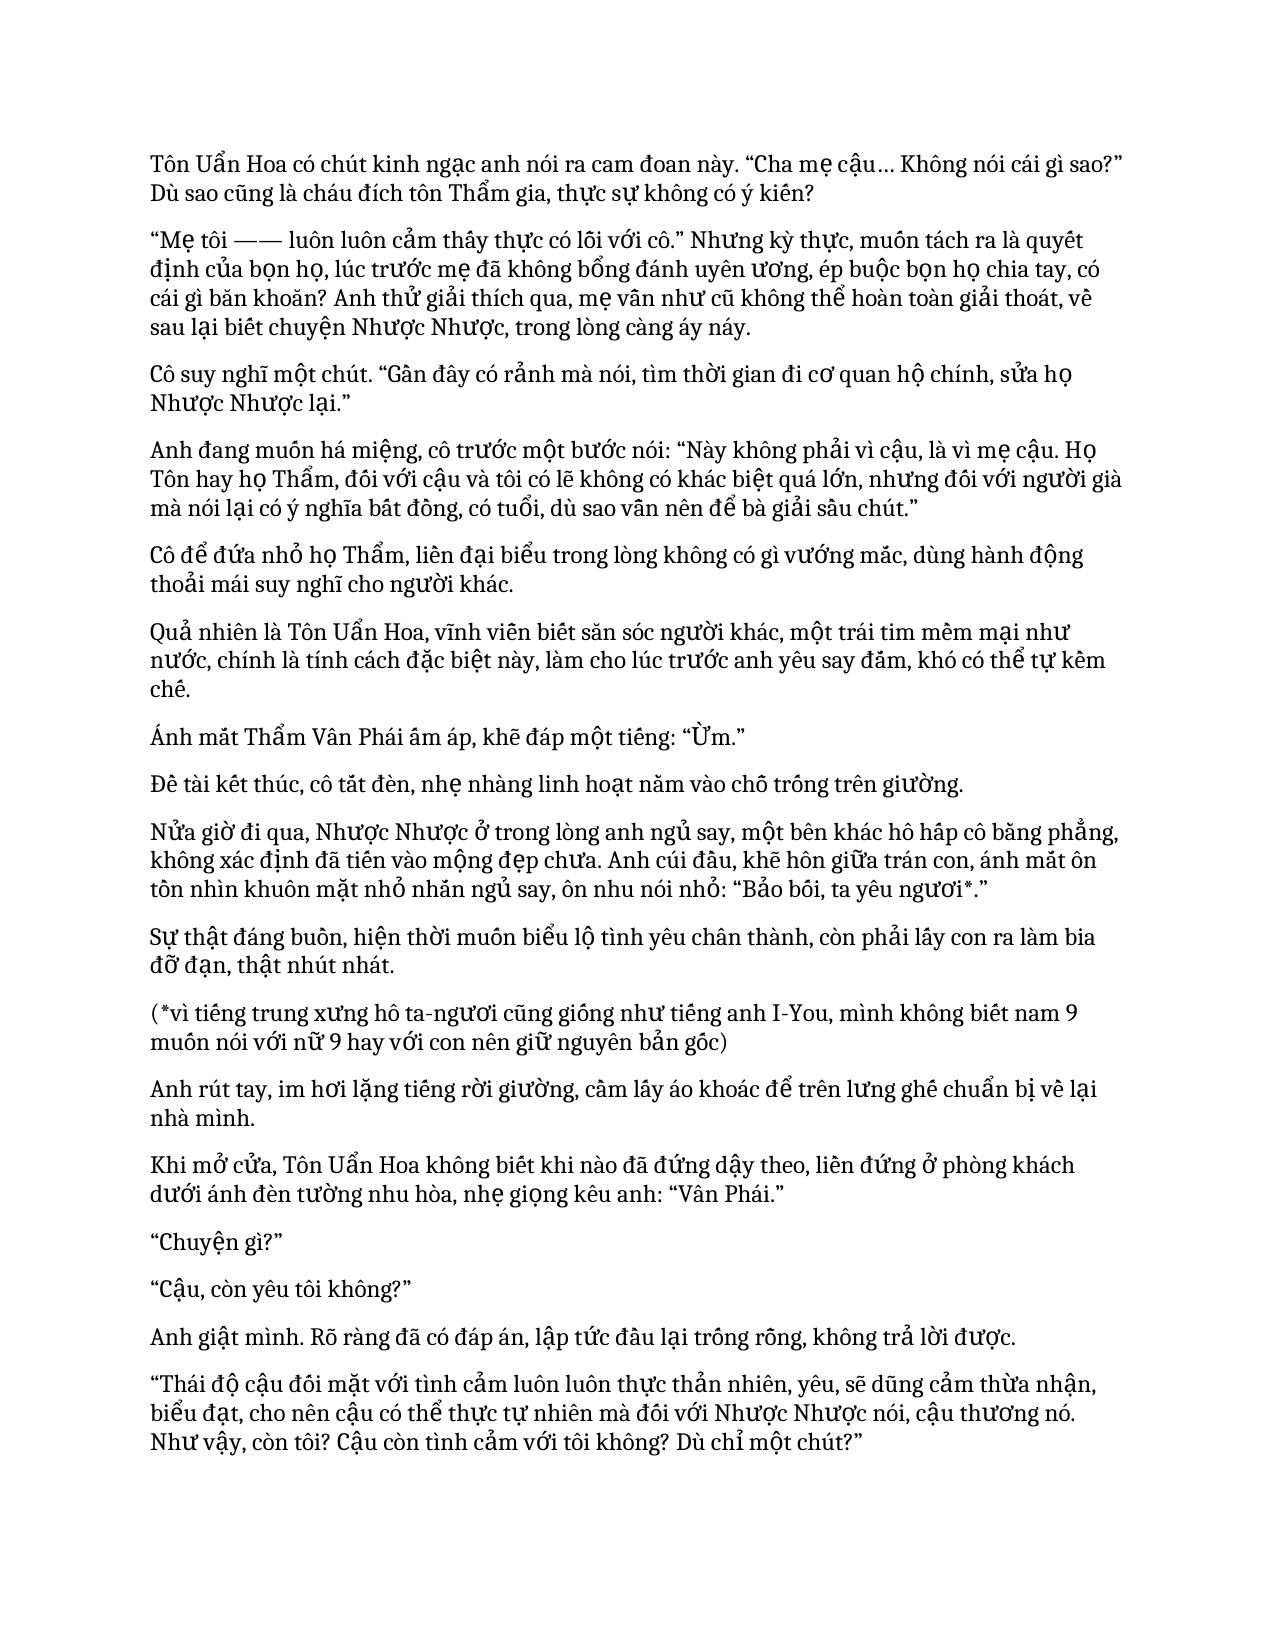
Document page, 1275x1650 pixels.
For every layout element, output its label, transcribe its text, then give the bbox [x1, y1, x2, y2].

text “Chuyện gì?” [150, 1227, 1125, 1256]
text Khi mở cửa, Tôn Uẩn Hoa không biết khi nào đã đứng dậy theo, liền đứng ở phòng khách dưới ánh đèn tường nhu hòa, nhẹ giọng kêu anh: “Vân Phái.” [150, 1151, 1125, 1209]
text Tôn Uẩn Hoa có chút kinh ngạc anh nói ra cam đoan này. “Cha mẹ cậu… Không nói cái gì sao?” Dù sao cũng là cháu đích tôn Thẩm gia, thực sự không có ý kiến? [150, 150, 1125, 207]
text Anh giật mình. Rõ ràng đã có đáp án, lập tức đầu lại trống rỗng, không trả lời được. [150, 1322, 1125, 1351]
text Anh rút tay, im hơi lặng tiếng rời giường, cầm lấy áo khoác để trên lưng ghế chuẩn bị về lại nhà mình. [150, 1075, 1125, 1132]
text Cô suy nghĩ một chút. “Gần đây có rảnh mà nói, tìm thời gian đi cơ quan hộ chính, sửa họ Nhược Nhược lại.” [150, 360, 1125, 417]
text Sự thật đáng buồn, hiện thời muốn biểu lộ tình yêu chân thành, còn phải lấy con ra làm bia đỡ đạn, thật nhút nhát. [150, 922, 1125, 980]
text “Mẹ tôi —— luôn luôn cảm thấy thực có lỗi với cô.” Nhưng kỳ thực, muốn tách ra là quyết định của bọn họ, lúc trước mẹ đã không bổng đánh uyên ương, ép buộc bọn họ chia tay, có cái gì băn khoăn? Anh thử giải thích qua, mẹ vẫn như cũ không thể hoàn toàn giải thoát, về sau lại biết chuyện Nhược Nhược, trong lòng càng áy náy. [150, 226, 1125, 341]
text Anh đang muốn há miệng, cô trước một bước nói: “Này không phải vì cậu, là vì mẹ cậu. Họ Tôn hay họ Thẩm, đối với cậu và tôi có lẽ không có khác biệt quá lớn, nhưng đối với người già mà nói lại có ý nghĩa bất đồng, có tuổi, dù sao vẫn nên để bà giải sầu chút.” [150, 436, 1125, 522]
text (*vì tiếng trung xưng hô ta-ngươi cũng giống như tiếng anh I-You, mình không biết nam 9 muốn nói với nữ 9 hay với con nên giữ nguyên bản gốc) [150, 999, 1125, 1056]
text Cô để đứa nhỏ họ Thẩm, liền đại biểu trong lòng không có gì vướng mắc, dùng hành động thoải mái suy nghĩ cho người khác. [150, 541, 1125, 599]
text “Thái độ cậu đối mặt với tình cảm luôn luôn thực thản nhiên, yêu, sẽ dũng cảm thừa nhận, biểu đạt, cho nên cậu có thể thực tự nhiên mà đối với Nhược Nhược nói, cậu thương nó. Như vậy, còn tôi? Cậu còn tình cảm với tôi không? Dù chỉ một chút?” [150, 1370, 1125, 1456]
text Quả nhiên là Tôn Uẩn Hoa, vĩnh viễn biết săn sóc người khác, một trái tim mềm mại như nước, chính là tính cách đặc biệt này, làm cho lúc trước anh yêu say đắm, khó có thể tự kềm chế. [150, 617, 1125, 704]
text Ánh mắt Thẩm Vân Phái ấm áp, khẽ đáp một tiếng: “Ừm.” [150, 722, 1125, 751]
text “Cậu, còn yêu tôi không?” [150, 1275, 1125, 1304]
text Nửa giờ đi qua, Nhược Nhược ở trong lòng anh ngủ say, một bên khác hô hấp cô bằng phẳng, không xác định đã tiến vào mộng đẹp chưa. Anh cúi đầu, khẽ hôn giữa trán con, ánh mắt ôn tồn nhìn khuôn mặt nhỏ nhắn ngủ say, ôn nhu nói nhỏ: “Bảo bối, ta yêu ngươi*.” [150, 817, 1125, 904]
text Đề tài kết thúc, cô tắt đèn, nhẹ nhàng linh hoạt nằm vào chỗ trống trên giường. [150, 770, 1125, 799]
